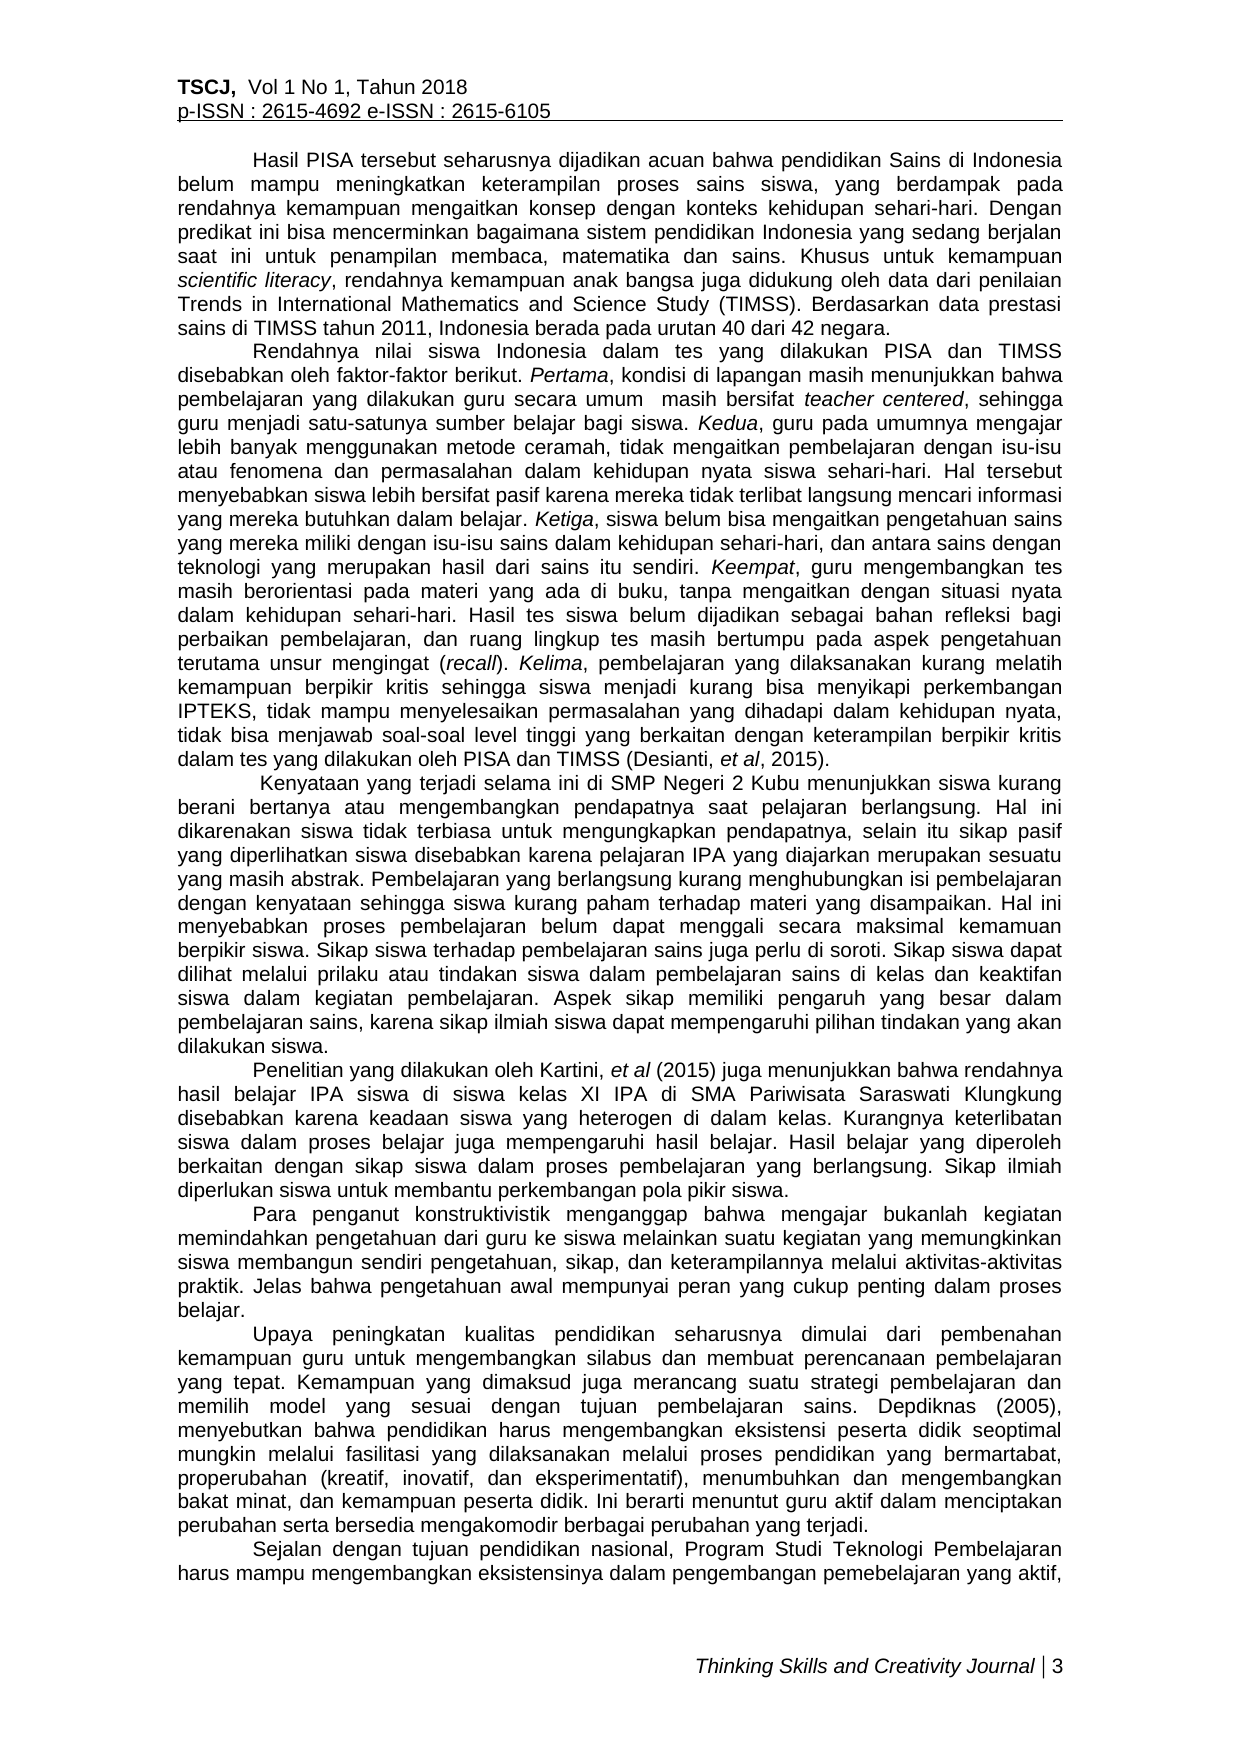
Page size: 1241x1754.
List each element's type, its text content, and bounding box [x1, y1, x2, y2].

list Rendahnya nilai siswa Indonesia dalam tes yang dilakukan PISA dan TIMSS disebabkan oleh faktor-faktor berikut. Pertama, kondisi di lapangan masih menunjukkan bahwa pembelajaran yang dilakukan guru secara umum masih bersifat teacher centered, sehingga guru menjadi satu-satunya sumber belajar bagi siswa. Kedua, guru pada umumnya mengajar lebih banyak menggunakan metode ceramah, tidak mengaitkan pembelajaran dengan isu-isu atau fenomena dan permasalahan dalam kehidupan nyata siswa sehari-hari. Hal tersebut menyebabkan siswa lebih bersifat pasif karena mereka tidak terlibat langsung mencari informasi yang mereka butuhkan dalam belajar. Ketiga, siswa belum bisa mengaitkan pengetahuan sains yang mereka miliki dengan isu-isu sains dalam kehidupan sehari-hari, dan antara sains dengan teknologi yang merupakan hasil dari sains itu sendiri. Keempat, guru mengembangkan tes masih berorientasi pada materi yang ada di buku, tanpa mengaitkan dengan situasi nyata dalam kehidupan sehari-hari. Hasil tes siswa belum dijadikan sebagai bahan refleksi bagi perbaikan pembelajaran, dan ruang lingkup tes masih bertumpu pada aspek pengetahuan terutama unsur mengingat (recall). Kelima, pembelajaran yang dilaksanakan kurang melatih kemampuan berpikir kritis sehingga siswa menjadi kurang bisa menyikapi perkembangan IPTEKS, tidak mampu menyelesaikan permasalahan yang dihadapi dalam kehidupan nyata, tidak bisa menjawab soal-soal level tinggi yang berkaitan dengan keterampilan berpikir kritis dalam tes yang dilakukan oleh PISA dan TIMSS (Desianti, et al, 2015). [177, 339, 1063, 771]
text Upaya peningkatan kualitas pendidikan seharusnya dimulai dari pembenahan kemampuan guru untuk mengembangkan silabus dan membuat perencanaan pembelajaran yang tepat. Kemampuan yang dimaksud juga merancang suatu strategi pembelajaran dan memilih model yang sesuai dengan tujuan pembelajaran sains. Depdiknas (2005), menyebutkan bahwa pendidikan harus mengembangkan eksistensi peserta didik seoptimal mungkin melalui fasilitasi yang dilaksanakan melalui proses pendidikan yang bermartabat, properubahan (kreatif, inovatif, dan eksperimentatif), menumbuhkan dan mengembangkan bakat minat, dan kemampuan peserta didik. Ini berarti menuntut guru aktif dalam menciptakan perubahan serta bersedia mengakomodir berbagai perubahan yang terjadi. [177, 1322, 1063, 1537]
list Hasil PISA tersebut seharusnya dijadikan acuan bahwa pendidikan Sains di Indonesia belum mampu meningkatkan keterampilan proses sains siswa, yang berdampak pada rendahnya kemampuan mengaitkan konsep dengan konteks kehidupan sehari-hari. Dengan predikat ini bisa mencerminkan bagaimana sistem pendidikan Indonesia yang sedang berjalan saat ini untuk penampilan membaca, matematika dan sains. Khusus untuk kemampuan scientific literacy, rendahnya kemampuan anak bangsa juga didukung oleh data dari penilaian Trends in International Mathematics and Science Study (TIMSS). Berdasarkan data prestasi sains di TIMSS tahun 2011, Indonesia berada pada urutan 40 dari 42 negara. [177, 148, 1063, 339]
text Penelitian yang dilakukan oleh Kartini, et al (2015) juga menunjukkan bahwa rendahnya hasil belajar IPA siswa di siswa kelas XI IPA di SMA Pariwisata Saraswati Klungkung disebabkan karena keadaan siswa yang heterogen di dalam kelas. Kurangnya keterlibatan siswa dalam proses belajar juga mempengaruhi hasil belajar. Hasil belajar yang diperoleh berkaitan dengan sikap siswa dalam proses pembelajaran yang berlangsung. Sikap ilmiah diperlukan siswa untuk membantu perkembangan pola pikir siswa. [177, 1058, 1063, 1202]
text Para penganut konstruktivistik menganggap bahwa mengajar bukanlah kegiatan memindahkan pengetahuan dari guru ke siswa melainkan suatu kegiatan yang memungkinkan siswa membangun sendiri pengetahuan, sikap, dan keterampilannya melalui aktivitas-aktivitas praktik. Jelas bahwa pengetahuan awal mempunyai peran yang cukup penting dalam proses belajar. [177, 1202, 1063, 1322]
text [177, 1537, 1063, 1585]
text Kenyataan yang terjadi selama ini di SMP Negeri 2 Kubu menunjukkan siswa kurang berani bertanya atau mengembangkan pendapatnya saat pelajaran berlangsung. Hal ini dikarenakan siswa tidak terbiasa untuk mengungkapkan pendapatnya, selain itu sikap pasif yang diperlihatkan siswa disebabkan karena pelajaran IPA yang diajarkan merupakan sesuatu yang masih abstrak. Pembelajaran yang berlangsung kurang menghubungkan isi pembelajaran dengan kenyataan sehingga siswa kurang paham terhadap materi yang disampaikan. Hal ini menyebabkan proses pembelajaran belum dapat menggali secara maksimal kemamuan berpikir siswa. Sikap siswa terhadap pembelajaran sains juga perlu di soroti. Sikap siswa dapat dilihat melalui prilaku atau tindakan siswa dalam pembelajaran sains di kelas dan keaktifan siswa dalam kegiatan pembelajaran. Aspek sikap memiliki pengaruh yang besar dalam pembelajaran sains, karena sikap ilmiah siswa dapat mempengaruhi pilihan tindakan yang akan dilakukan siswa. [177, 771, 1063, 1058]
